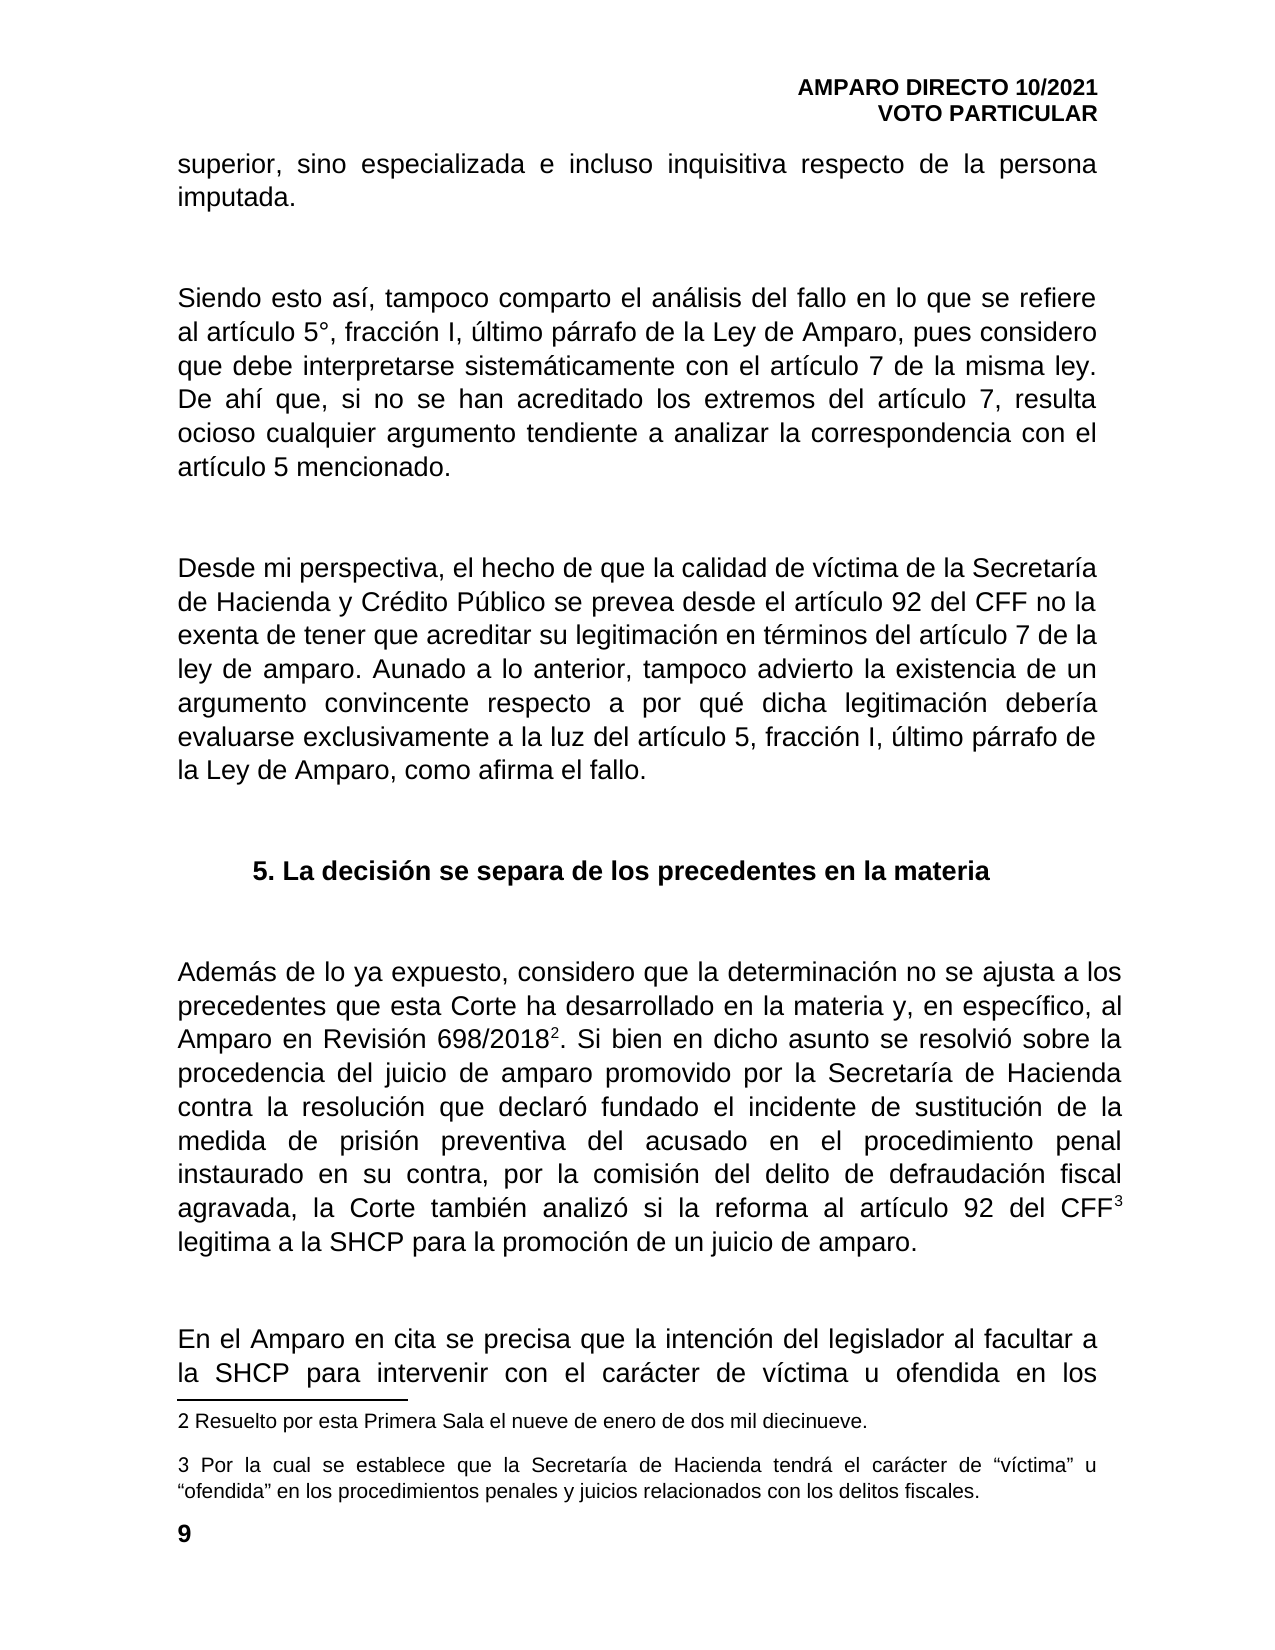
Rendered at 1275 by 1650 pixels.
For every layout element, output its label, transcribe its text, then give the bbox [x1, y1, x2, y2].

text 5. La decisión se separa de los precedentes en la materia [252, 855, 1098, 886]
text Además de lo ya expuesto, considero que la determinación no se ajusta a los precedentes que esta Corte ha desarrollado en la materia y, en específico, al Amparo en Revisión 698/2018. Si bien en dicho asunto se resolvió sobre la procedencia del juicio de amparo promovido por la Secretaría de Hacienda contra la resolución que declaró fundado el incidente de sustitución de la medida de prisión preventiva del acusado en el procedimiento penal instaurado en su contra, por la comisión del delito de defraudación fiscal agravada, la Corte también analizó si la reforma al artículo 92 del CFF legitima a la SHCP para la promoción de un juicio de amparo. [177, 956, 1123, 1257]
text Desde mi perspectiva, el hecho de que la calidad de víctima de la Secretaría de Hacienda y Crédito Público se prevea desde el artículo 92 del CFF no la exenta de tener que acreditar su legitimación en términos del artículo 7 de la ley de amparo. Aunado a lo anterior, tampoco advierto la existencia de un argumento convincente respecto a por qué dicha legitimación debería evaluarse exclusivamente a la luz del artículo 5, fracción I, último párrafo de la Ley de Amparo, como afirma el fallo. [177, 552, 1098, 786]
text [177, 148, 1098, 213]
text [177, 1323, 1098, 1357]
text Siendo esto así, tampoco comparto el análisis del fallo en lo que se refiere al artículo 5°, fracción I, último párrafo de la Ley de Amparo, pues considero que debe interpretarse sistemáticamente con el artículo 7 de la misma ley. De ahí que, si no se han acreditado los extremos del artículo 7, resulta ocioso cualquier argumento tendiente a analizar la correspondencia con el artículo 5 mencionado. [177, 282, 1098, 482]
